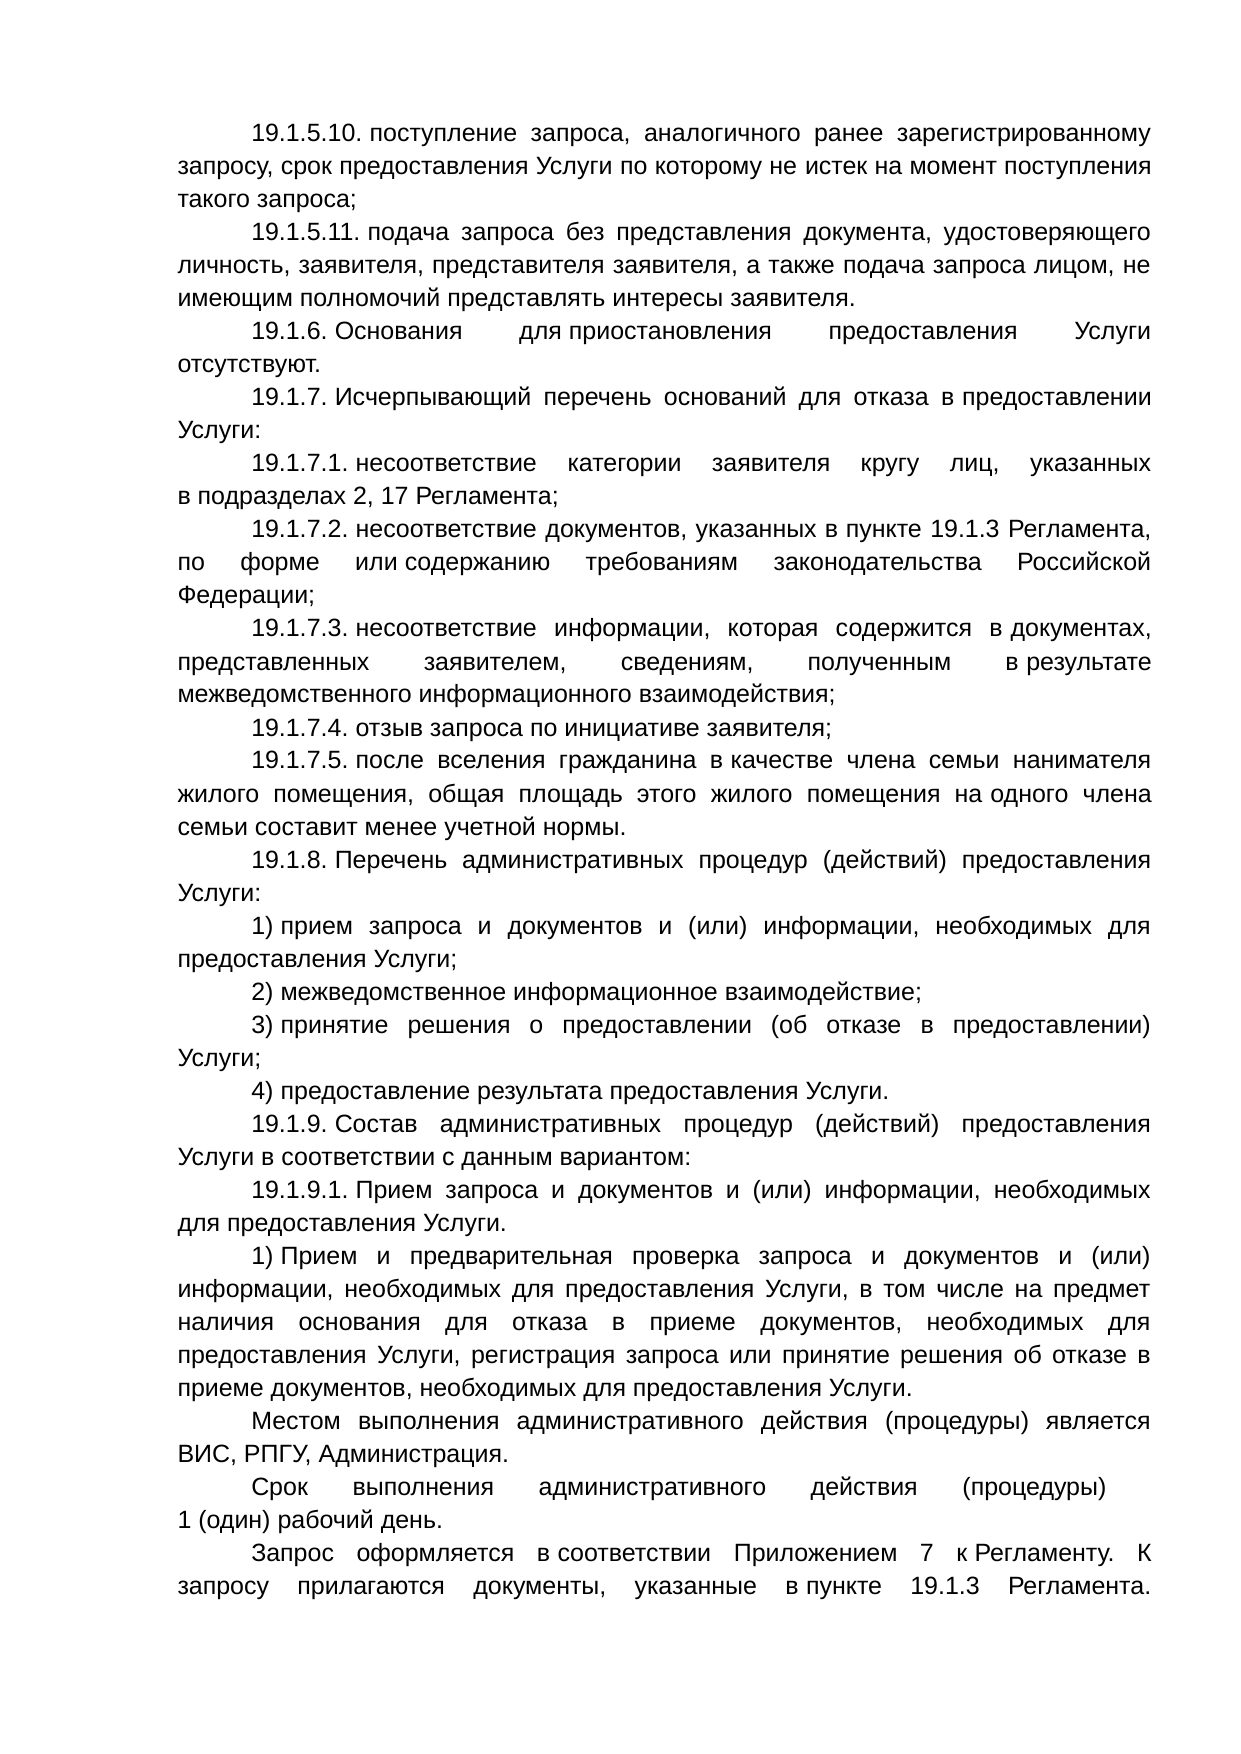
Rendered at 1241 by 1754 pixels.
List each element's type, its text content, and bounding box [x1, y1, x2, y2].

text 19.1.7.5. после вселения гражданина в качестве члена семьи нанимателя жилого помещения, общая площадь этого жилого помещения на одного члена семьи составит менее учетной нормы. [177, 746, 1152, 840]
text 1) Прием и предварительная проверка запроса и документов и (или) информации, необходимых для предоставления Услуги, в том числе на предмет наличия основания для отказа в приеме документов, необходимых для предоставления Услуги, регистрация запроса или принятие решения об отказе в приеме документов, необходимых для предоставления Услуги. [177, 1241, 1152, 1402]
text 19.1.7.3. несоответствие информации, которая содержится в документах, представленных заявителем, сведениям, полученным в результате межведомственного информационного взаимодействия; [177, 613, 1152, 708]
text 19.1.6. Основания для приостановления предоставления Услуги отсутствуют. [177, 316, 1152, 378]
text 19.1.8. Перечень административных процедур (действий) предоставления Услуги: [177, 844, 1152, 906]
text Срок выполнения административного действия (процедуры) 1 (один) рабочий день. [177, 1472, 1152, 1534]
text 19.1.7.2. несоответствие документов, указанных в пункте 19.1.3 Регламента, по форме или содержанию требованиям законодательства Российской Федерации; [177, 514, 1152, 609]
text Местом выполнения административного действия (процедуры) является ВИС, РПГУ, Администрация. [177, 1406, 1152, 1468]
text 4) предоставление результата предоставления Услуги. [177, 1076, 1152, 1104]
text 19.1.9. Состав административных процедур (действий) предоставления Услуги в соответствии с данным вариантом: [177, 1109, 1152, 1171]
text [177, 1538, 1152, 1600]
text 19.1.7. Исчерпывающий перечень оснований для отказа в предоставлении Услуги: [177, 382, 1152, 444]
text 3) принятие решения о предоставлении (об отказе в предоставлении) Услуги; [177, 1010, 1152, 1071]
text 19.1.7.1. несоответствие категории заявителя кругу лиц, указанных в подразделах 2, 17 Регламента; [177, 448, 1152, 510]
text 19.1.7.4. отзыв запроса по инициативе заявителя; [177, 712, 1152, 741]
text 19.1.5.10. поступление запроса, аналогичного ранее зарегистрированному запросу, срок предоставления Услуги по которому не истек на момент поступления такого запроса; [177, 118, 1152, 213]
text 2) межведомственное информационное взаимодействие; [177, 977, 1152, 1005]
text 19.1.5.11. подача запроса без представления документа, удостоверяющего личность, заявителя, представителя заявителя, а также подача запроса лицом, не имеющим полномочий представлять интересы заявителя. [177, 217, 1152, 312]
text 1) прием запроса и документов и (или) информации, необходимых для предоставления Услуги; [177, 911, 1152, 972]
text 19.1.9.1. Прием запроса и документов и (или) информации, необходимых для предоставления Услуги. [177, 1175, 1152, 1237]
